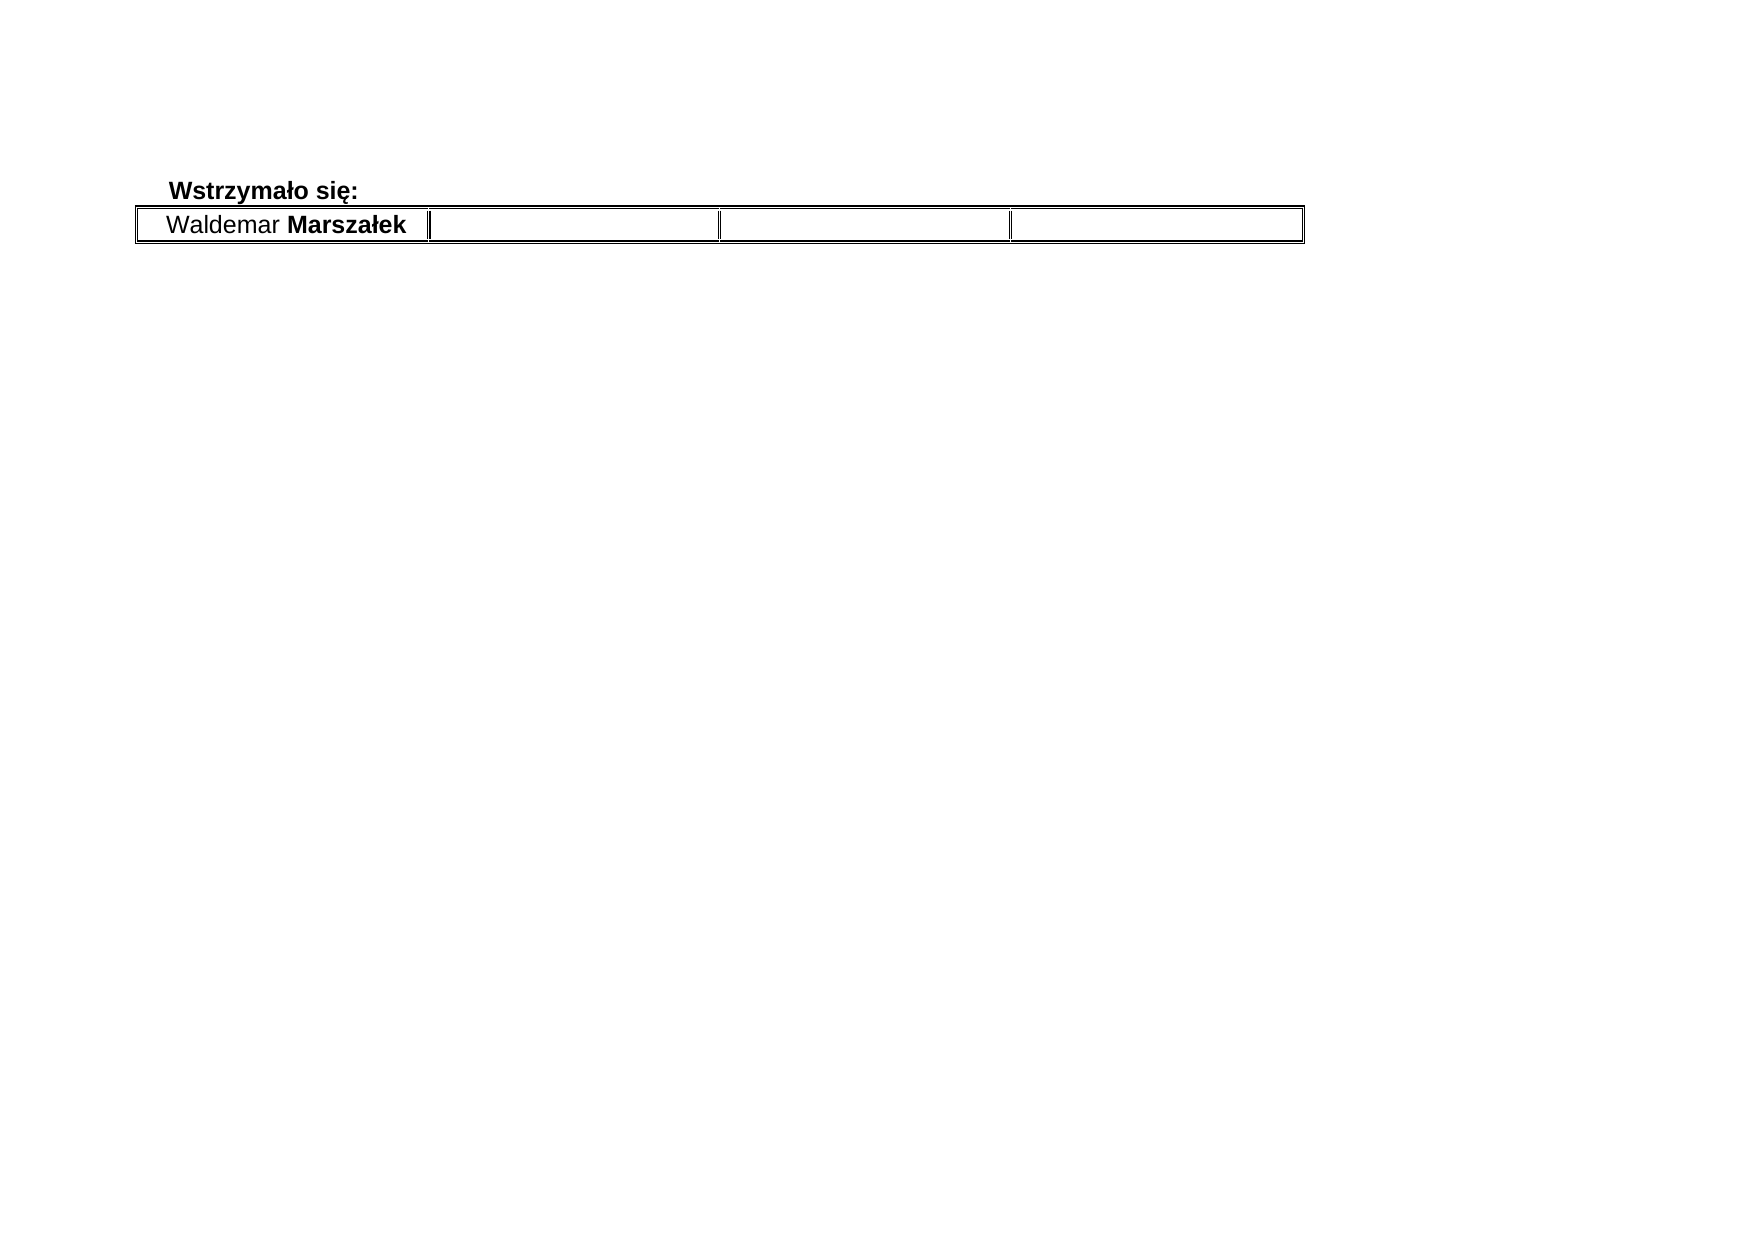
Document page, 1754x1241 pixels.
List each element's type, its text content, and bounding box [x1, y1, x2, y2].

table_header [429, 209, 720, 240]
table_header [1011, 209, 1302, 240]
table_header [720, 209, 1011, 240]
text Wstrzymało się: [148, 148, 1606, 205]
table_header Waldemar Marszałek [138, 207, 429, 240]
